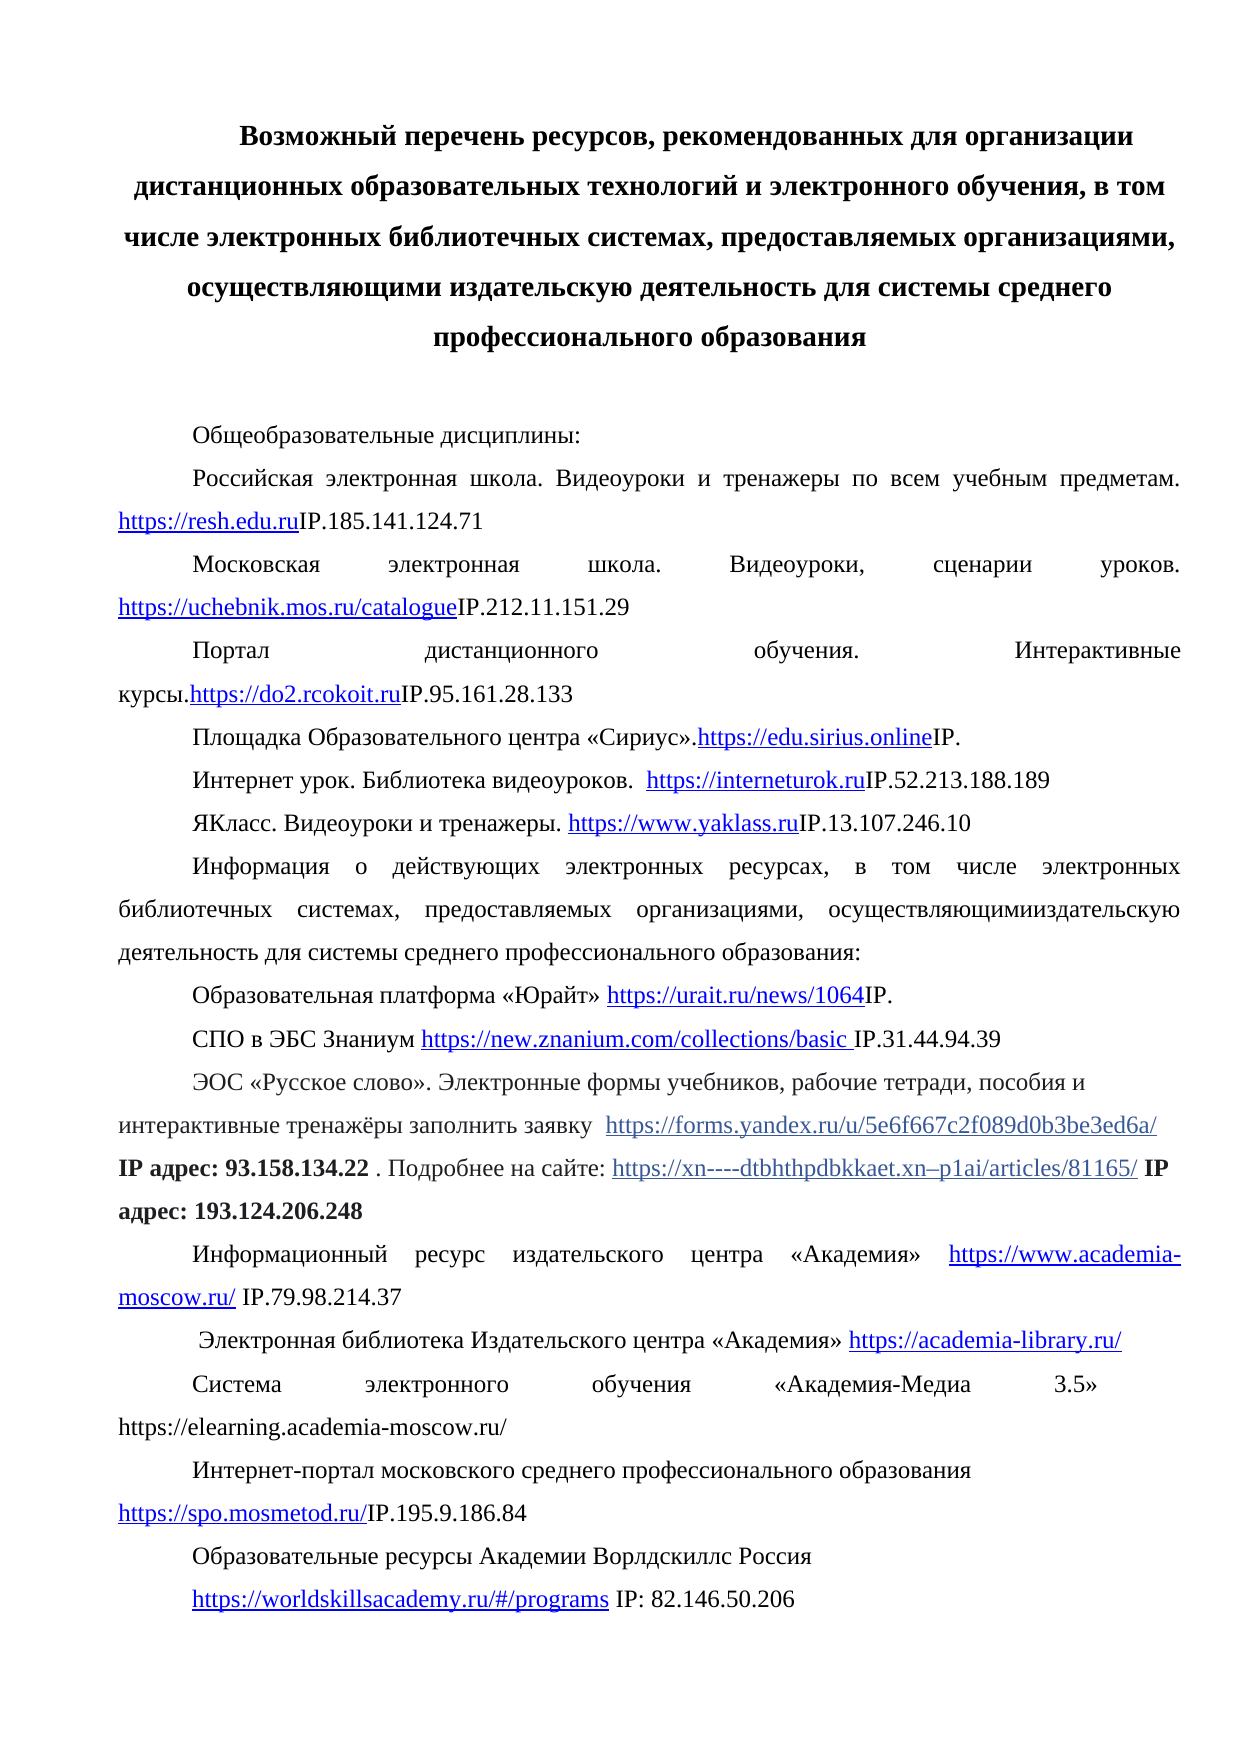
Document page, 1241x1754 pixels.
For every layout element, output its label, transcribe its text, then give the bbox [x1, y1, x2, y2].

text ЯКласс. Видеоуроки и тренажеры. https://www.yaklass.ruIP.13.107.246.10 [118, 808, 1181, 837]
text СПО в ЭБС Знаниум https://new.znanium.com/collections/basic IP.31.44.94.39 [118, 1024, 1181, 1052]
text Информация о действующих электронных ресурсах, в том числе электронных библиотечных системах, предоставляемых организациями, осуществляющимииздательскую деятельность для системы среднего профессионального образования: [118, 851, 1181, 966]
text https://worldskillsacademy.ru/#/programs IP: 82.146.50.206 [118, 1584, 1181, 1613]
text Площадка Образовательного центра «Сириус».https://edu.sirius.onlineIP. [118, 722, 1181, 751]
text Интернет-портал московского среднего профессионального образования [118, 1455, 1181, 1484]
text Электронная библиотека Издательского центра «Академия» https://academia-library.ru/ [118, 1326, 1181, 1354]
text Образовательная платформа «Юрайт» https://urait.ru/news/1064IP. [118, 981, 1181, 1009]
text Интернет урок. Библиотека видеоуроков. https://interneturok.ruIP.52.213.188.189 [118, 765, 1181, 794]
text Система электронного обучения «Академия-Медиа 3.5» https://elearning.academia-moscow.ru/ [118, 1369, 1181, 1441]
text Общеобразовательные дисциплины: [118, 420, 1181, 449]
text Возможный перечень ресурсов, рекомендованных для организации дистанционных образовательных технологий и электронного обучения, в том числе электронных библиотечных системах, предоставляемых организациями, осуществляющими издательскую деятельность для системы среднего профессионального образования [118, 118, 1181, 353]
text Российская электронная школа. Видеоуроки и тренажеры по всем учебным предметам. https://resh.edu.ruIP.185.141.124.71 [118, 463, 1181, 535]
text Образовательные ресурсы Академии Ворлдскиллс Россия [118, 1541, 1181, 1570]
text Портал дистанционного обучения. Интерактивные курсы.https://do2.rcokoit.ruIP.95.161.28.133 [118, 636, 1181, 707]
text ЭОС «Русское слово». Электронные формы учебников, рабочие тетради, пособия и интерактивные тренажёры заполнить заявку https://forms.yandex.ru/u/5e6f667c2f089d0b3be3ed6a/ IP адрес: 93.158.134.22 . Подробнее на сайте: https://xn----dtbhthpdbkkaet.xn–p1ai/articles/81165/ IP адрес: 193.124.206.248 [118, 1067, 1181, 1225]
text Информационный ресурс издательского центра «Академия» https://www.academia-moscow.ru/ IP.79.98.214.37 [118, 1239, 1181, 1311]
text https://spo.mosmetod.ru/IP.195.9.186.84 [118, 1498, 1181, 1527]
text Московская электронная школа. Видеоуроки, сценарии уроков. https://uchebnik.mos.ru/catalogueIP.212.11.151.29 [118, 549, 1181, 621]
